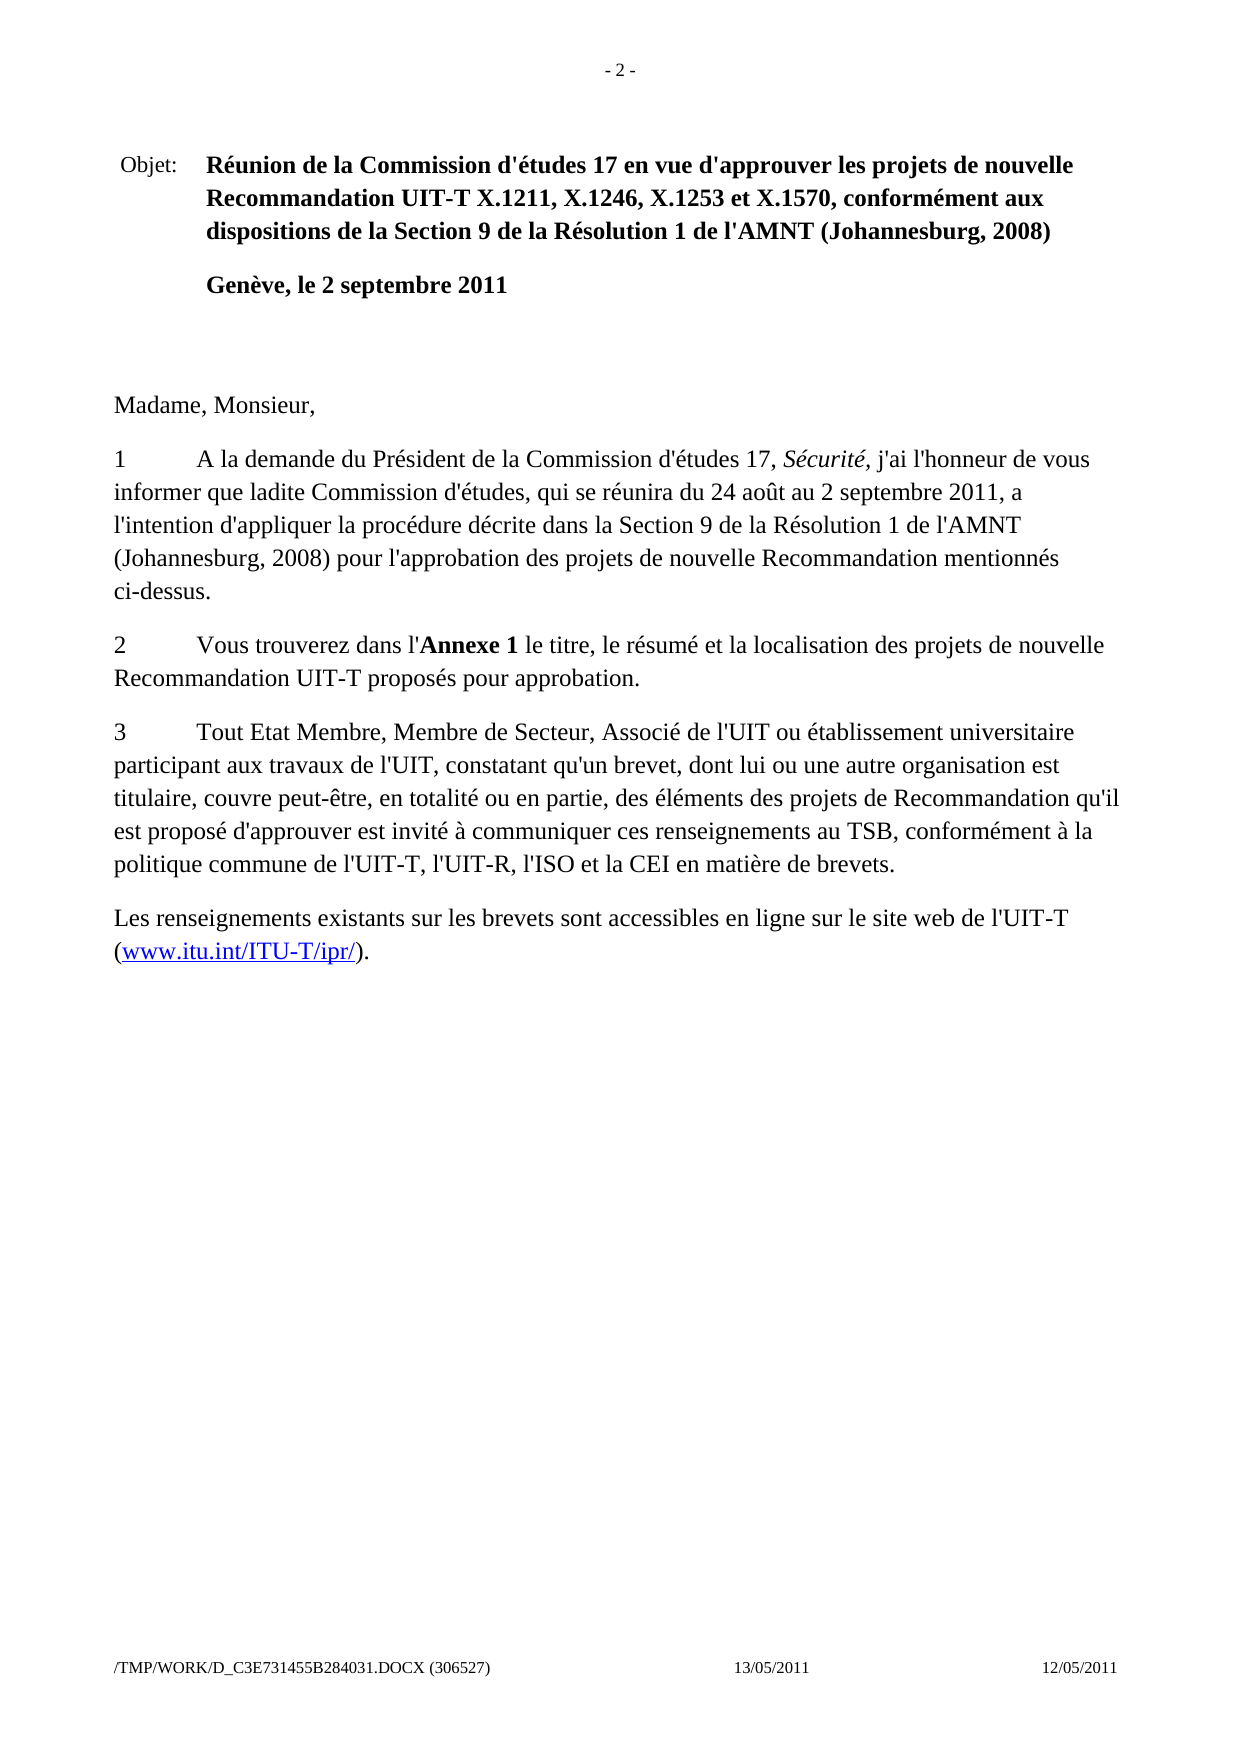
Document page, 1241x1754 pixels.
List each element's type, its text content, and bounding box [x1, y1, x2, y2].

table_header Réunion de la Commission d'études 17 en vue d'approuver les projets de nouvelle Recommandation UIT-T X.1211, X.1246, X.1253 et X.1570, conformément aux dispositions de la Section 9 de la Résolution 1 de l'AMNT (Johannesburg, 2008) Genève, le 2 septembre 2011 [200, 150, 1147, 324]
text Madame, Monsieur, [113, 390, 1127, 419]
table_header Objet: [114, 150, 200, 324]
text 2 Vous trouverez dans l'Annexe 1 le titre, le résumé et la localisation des projets de nouvelle Recommandation UIT-T proposés pour approbation. [113, 630, 1127, 692]
text 1 A la demande du Président de la Commission d'études 17, Sécurité, j'ai l'honneur de vous informer que ladite Commission d'études, qui se réunira du 24 août au 2 septembre 2011, a l'intention d'appliquer la procédure décrite dans la Section 9 de la Résolution 1 de l'AMNT (Johannesburg, 2008) pour l'approbation des projets de nouvelle Recommandation mentionnés ci-dessus. [113, 444, 1127, 605]
text Les renseignements existants sur les brevets sont accessibles en ligne sur le site web de l'UIT-T (www.itu.int/ITU-T/ipr/). [113, 903, 1127, 965]
text 3 Tout Etat Membre, Membre de Secteur, Associé de l'UIT ou établissement universitaire participant aux travaux de l'UIT, constatant qu'un brevet, dont lui ou une autre organisation est titulaire, couvre peut-être, en totalité ou en partie, des éléments des projets de Recommandation qu'il est proposé d'approuver est invité à communiquer ces renseignements au TSB, conformément à la politique commune de l'UIT-T, l'UIT-R, l'ISO et la CEI en matière de brevets. [113, 717, 1127, 878]
